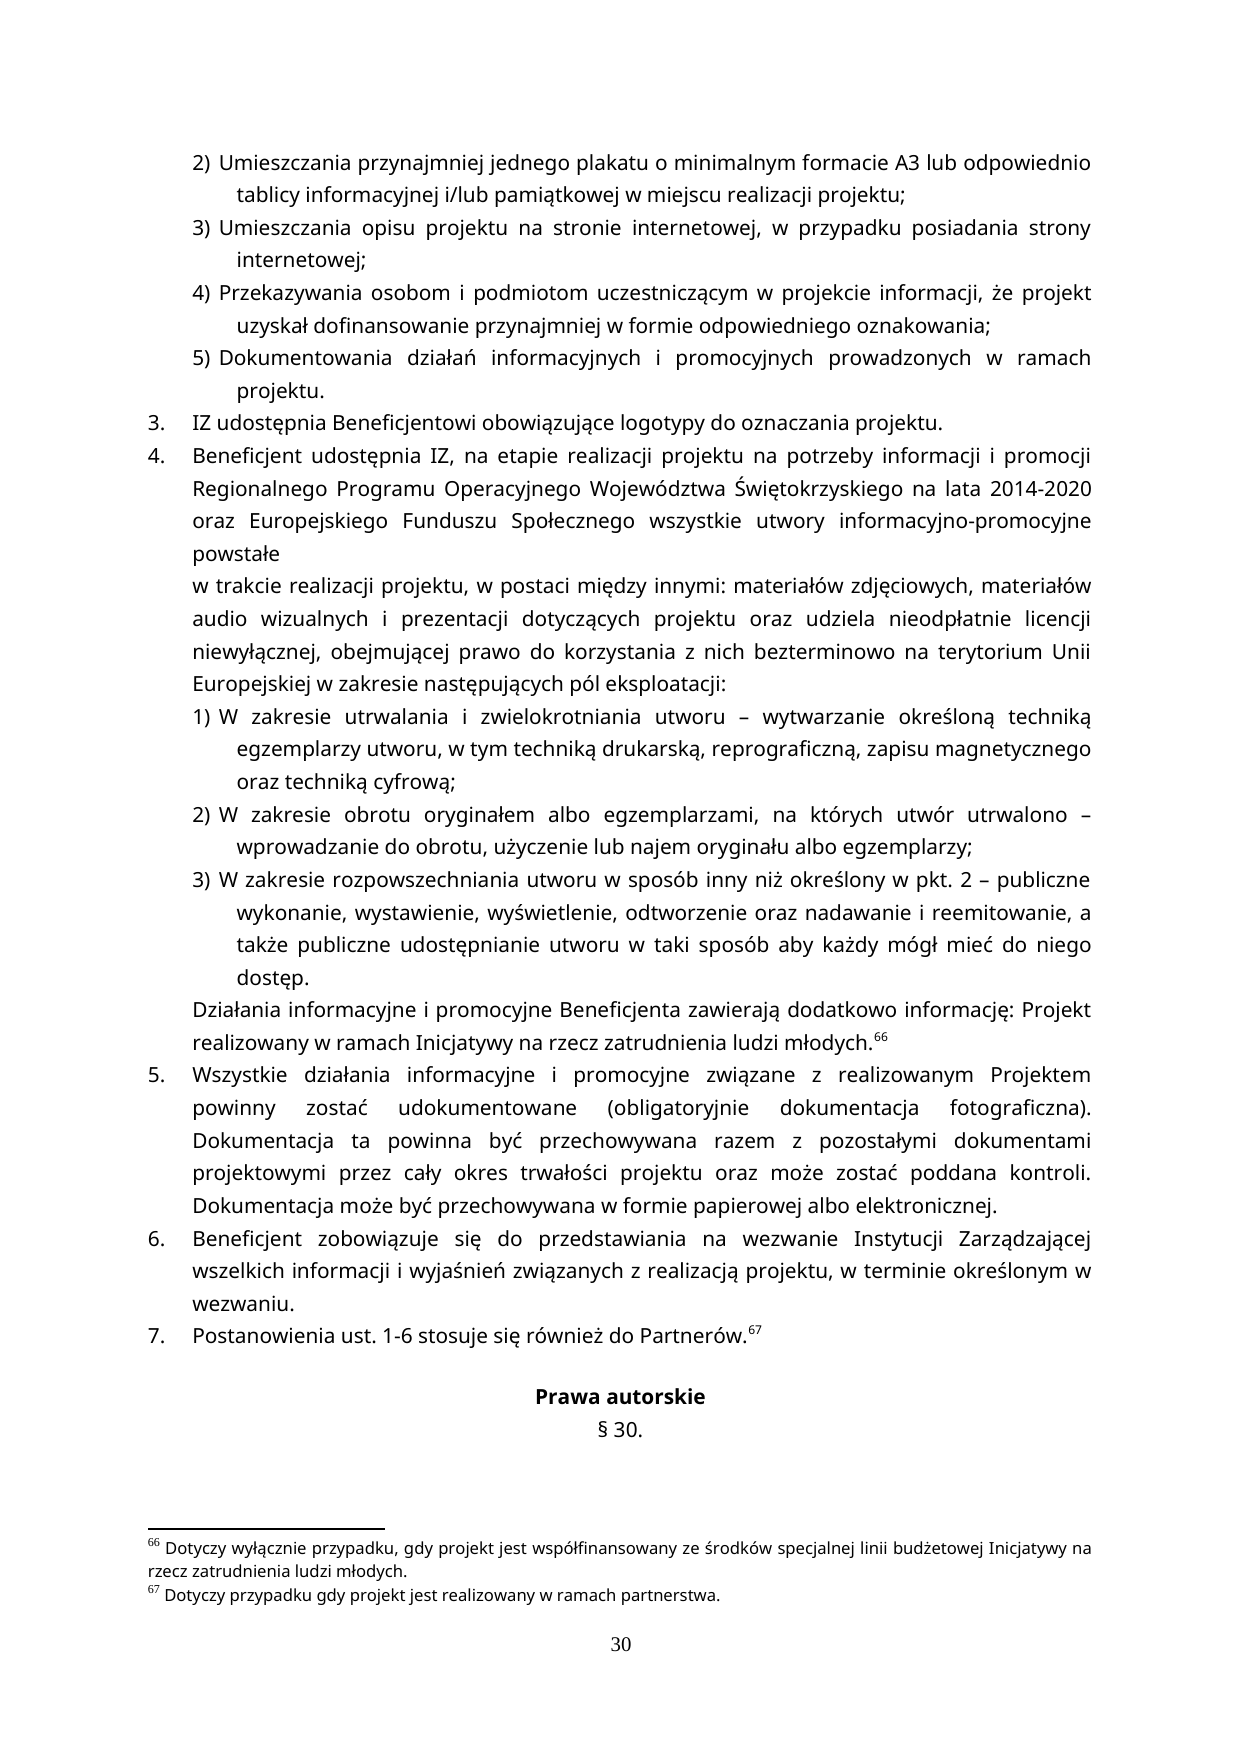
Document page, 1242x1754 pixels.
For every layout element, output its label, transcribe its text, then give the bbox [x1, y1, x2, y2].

list Umieszczania opisu projektu na stronie internetowej, w przypadku posiadania strony internetowej; [192, 213, 1092, 274]
list Umieszczania przynajmniej jednego plakatu o minimalnym formacie A3 lub odpowiednio tablicy informacyjnej i/lub pamiątkowej w miejscu realizacji projektu; [192, 148, 1092, 209]
list 3. IZ udostępnia Beneficjentowi obowiązujące logotypy do oznaczania projektu. [148, 408, 1092, 437]
list 4. Beneficjent udostępnia IZ, na etapie realizacji projektu na potrzeby informacji i promocji Regionalnego Programu Operacyjnego Województwa Świętokrzyskiego na lata 2014-2020 oraz Europejskiego Funduszu Społecznego wszystkie utwory informacyjno-promocyjne powstałe w trakcie realizacji projektu, w postaci między innymi: materiałów zdjęciowych, materiałów audio wizualnych i prezentacji dotyczących projektu oraz udziela nieodpłatnie licencji niewyłącznej, obejmującej prawo do korzystania z nich bezterminowo na terytorium Unii Europejskiej w zakresie następujących pól eksploatacji: [148, 441, 1092, 698]
list 7. Postanowienia ust. 1-6 stosuje się również do Partnerów. [148, 1321, 1092, 1350]
list W zakresie rozpowszechniania utworu w sposób inny niż określony w pkt. 2 – publiczne wykonanie, wystawienie, wyświetlenie, odtworzenie oraz nadawanie i reemitowanie, a także publiczne udostępnianie utworu w taki sposób aby każdy mógł mieć do niego dostęp. [192, 865, 1092, 991]
text Prawa autorskie [148, 1382, 1092, 1411]
list 5. Wszystkie działania informacyjne i promocyjne związane z realizowanym Projektem powinny zostać udokumentowane (obligatoryjnie dokumentacja fotograficzna). Dokumentacja ta powinna być przechowywana razem z pozostałymi dokumentami projektowymi przez cały okres trwałości projektu oraz może zostać poddana kontroli. Dokumentacja może być przechowywana w formie papierowej albo elektronicznej. [148, 1061, 1092, 1219]
list 6. Beneficjent zobowiązuje się do przedstawiania na wezwanie Instytucji Zarządzającej wszelkich informacji i wyjaśnień związanych z realizacją projektu, w terminie określonym w wezwaniu. [148, 1224, 1092, 1317]
list Przekazywania osobom i podmiotom uczestniczącym w projekcie informacji, że projekt uzyskał dofinansowanie przynajmniej w formie odpowiedniego oznakowania; [192, 278, 1092, 339]
list Dokumentowania działań informacyjnych i promocyjnych prowadzonych w ramach projektu. [192, 343, 1092, 404]
text § 30. [148, 1415, 1092, 1443]
list Działania informacyjne i promocyjne Beneficjenta zawierają dodatkowo informację: Projekt realizowany w ramach Inicjatywy na rzecz zatrudnienia ludzi młodych. [192, 995, 1092, 1056]
list W zakresie obrotu oryginałem albo egzemplarzami, na których utwór utrwalono – wprowadzanie do obrotu, użyczenie lub najem oryginału albo egzemplarzy; [192, 800, 1092, 861]
list W zakresie utrwalania i zwielokrotniania utworu – wytwarzanie określoną techniką egzemplarzy utworu, w tym techniką drukarską, reprograficzną, zapisu magnetycznego oraz techniką cyfrową; [192, 702, 1092, 796]
